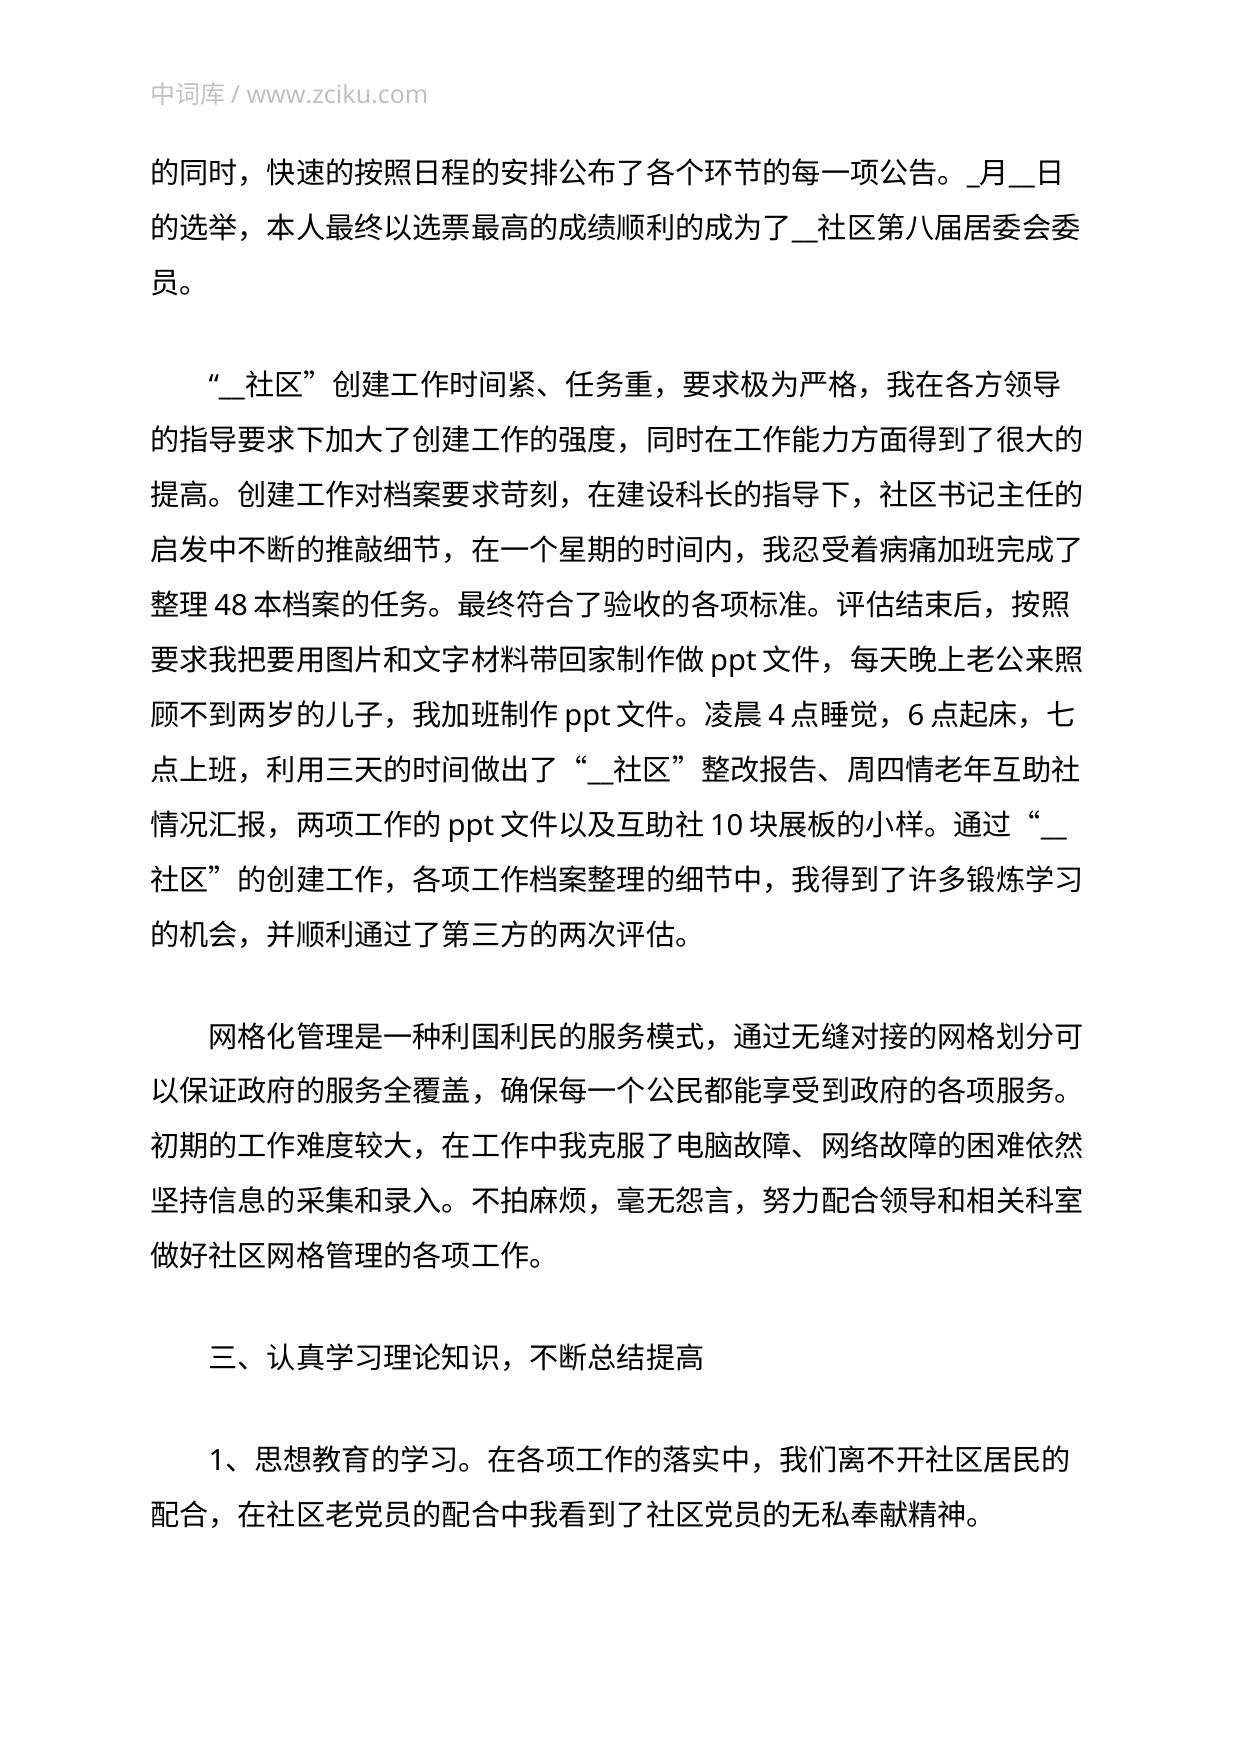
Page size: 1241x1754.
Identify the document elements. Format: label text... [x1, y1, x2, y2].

text 网格化管理是一种利国利民的服务模式，通过无缝对接的网格划分可以保证政府的服务全覆盖，确保每一个公民都能享受到政府的各项服务。初期的工作难度较大，在工作中我克服了电脑故障、网络故障的困难依然坚持信息的采集和录入。不拍麻烦，毫无怨言，努力配合领导和相关科室做好社区网格管理的各项工作。 [150, 1013, 1090, 1275]
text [150, 150, 1090, 302]
text 1、思想教育的学习。在各项工作的落实中，我们离不开社区居民的配合，在社区老党员的配合中我看到了社区党员的无私奉献精神。 [150, 1436, 1090, 1533]
text “__社区”创建工作时间紧、任务重，要求极为严格，我在各方领导的指导要求下加大了创建工作的强度，同时在工作能力方面得到了很大的提高。创建工作对档案要求苛刻，在建设科长的指导下，社区书记主任的启发中不断的推敲细节，在一个星期的时间内，我忍受着病痛加班完成了整理48本档案的任务。最终符合了验收的各项标准。评估结束后，按照要求我把要用图片和文字材料带回家制作做ppt文件，每天晚上老公来照顾不到两岁的儿子，我加班制作ppt文件。凌晨4点睡觉，6点起床，七点上班，利用三天的时间做出了“__社区”整改报告、周四情老年互助社情况汇报，两项工作的ppt文件以及互助社10块展板的小样。通过“__社区”的创建工作，各项工作档案整理的细节中，我得到了许多锻炼学习的机会，并顺利通过了第三方的两次评估。 [150, 362, 1090, 954]
text 三、认真学习理论知识，不断总结提高 [150, 1334, 1090, 1377]
